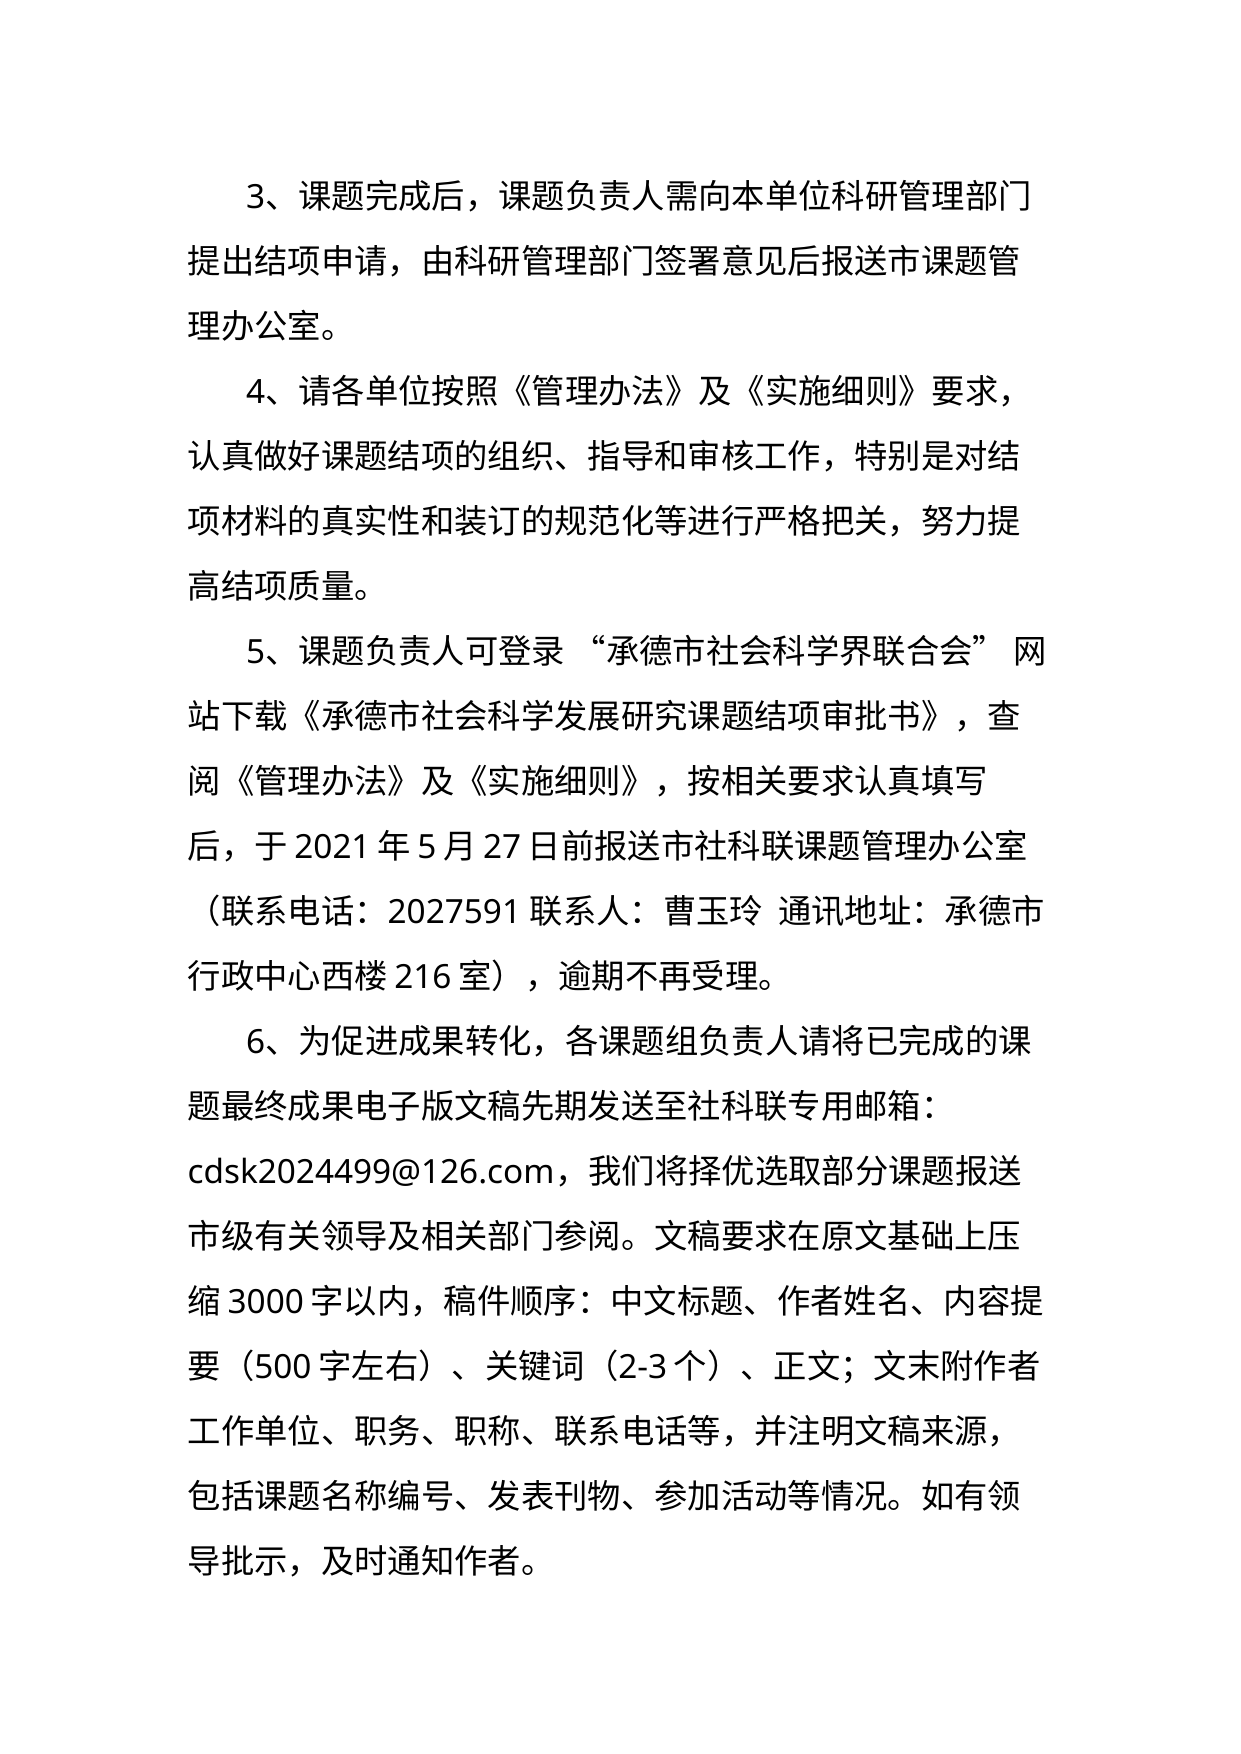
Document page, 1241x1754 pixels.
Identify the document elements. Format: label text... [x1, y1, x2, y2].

text 6、为促进成果转化，各课题组负责人请将已完成的课题最终成果电子版文稿先期发送至社科联专用邮箱：cdsk2024499@126.com，我们将择优选取部分课题报送市级有关领导及相关部门参阅。文稿要求在原文基础上压缩3000字以内，稿件顺序：中文标题、作者姓名、内容提要（500字左右）、关键词（2-3个）、正文；文末附作者工作单位、职务、职称、联系电话等，并注明文稿来源，包括课题名称编号、发表刊物、参加活动等情况。如有领导批示，及时通知作者。 [187, 1007, 1053, 1592]
text 4、请各单位按照《管理办法》及《实施细则》要求，认真做好课题结项的组织、指导和审核工作，特别是对结项材料的真实性和装订的规范化等进行严格把关，努力提高结项质量。 [187, 357, 1053, 617]
text 3、课题完成后，课题负责人需向本单位科研管理部门提出结项申请，由科研管理部门签署意见后报送市课题管理办公室。 [187, 162, 1053, 357]
text 5、课题负责人可登录 “承德市社会科学界联合会” 网站下载《承德市社会科学发展研究课题结项审批书》，查阅《管理办法》及《实施细则》，按相关要求认真填写后，于2021年5月27日前报送市社科联课题管理办公室（联系电话：2027591 联系人：曹玉玲 通讯地址：承德市行政中心西楼216室），逾期不再受理。 [187, 617, 1053, 1007]
